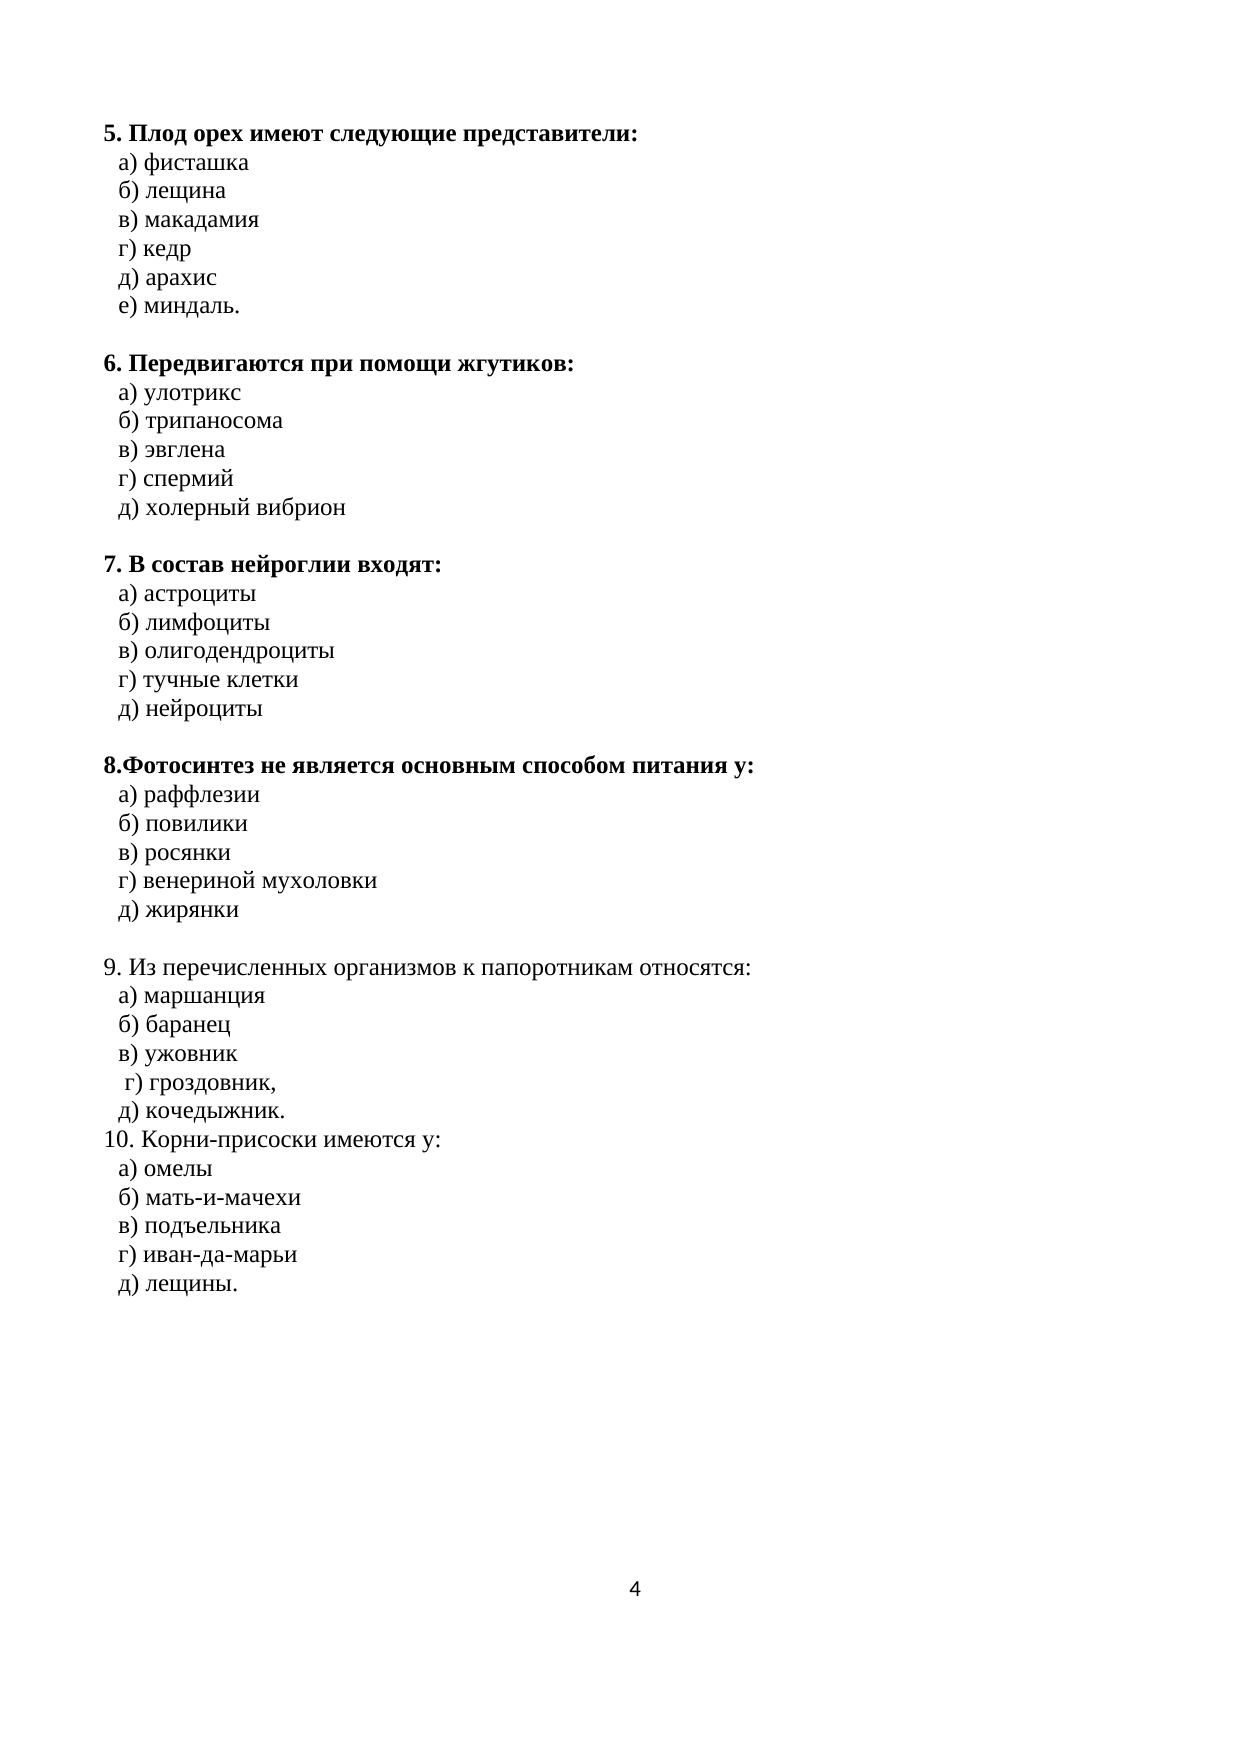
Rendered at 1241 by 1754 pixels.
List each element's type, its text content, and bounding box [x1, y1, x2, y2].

list 10. Корни-присоски имеются у: [103, 1124, 1152, 1153]
list г) венериной мухоловки [118, 866, 1152, 894]
list г) тучные клетки [118, 664, 1152, 693]
list в) макадамия [118, 204, 1152, 233]
list а) маршанция [118, 981, 1152, 1009]
list а) раффлезии [118, 779, 1152, 808]
list г) спермий [118, 463, 1152, 492]
list е) миндаль. [118, 291, 1152, 319]
list д) холерный вибрион [118, 492, 1152, 521]
list д) арахис [118, 262, 1152, 291]
list б) баранец [118, 1009, 1152, 1038]
list б) лимфоциты [118, 607, 1152, 636]
list б) лещина [118, 176, 1152, 204]
list 7. В состав нейроглии входят: [103, 549, 1152, 578]
list в) росянки [118, 837, 1152, 866]
list 9. Из перечисленных организмов к папоротникам относятся: [103, 952, 1152, 981]
list в) олигодендроциты [118, 636, 1152, 664]
list д) нейроциты [118, 693, 1152, 722]
list б) повилики [118, 808, 1152, 837]
list б) мать-и-мачехи [118, 1182, 1152, 1211]
list 5. Плод орех имеют следующие представители: [103, 118, 1152, 147]
list в) подъельника [118, 1211, 1152, 1239]
list а) омелы [118, 1153, 1152, 1182]
list б) трипаносома [118, 406, 1152, 434]
list в) эвглена [118, 434, 1152, 463]
list в) ужовник [118, 1038, 1152, 1067]
list 6. Передвигаются при помощи жгутиков: [103, 348, 1152, 377]
list а) фисташка [118, 147, 1152, 176]
list г) гроздовник, [118, 1067, 1152, 1096]
list д) лещины. [118, 1268, 1152, 1325]
list д) кочедыжник. [118, 1096, 1152, 1124]
list 8.Фотосинтез не является основным способом питания у: [103, 751, 1152, 779]
list д) жирянки [118, 894, 1152, 923]
list а) улотрикс [118, 377, 1152, 406]
list г) иван-да-марьи [118, 1239, 1152, 1268]
list а) астроциты [118, 578, 1152, 607]
list г) кедр [118, 233, 1152, 262]
